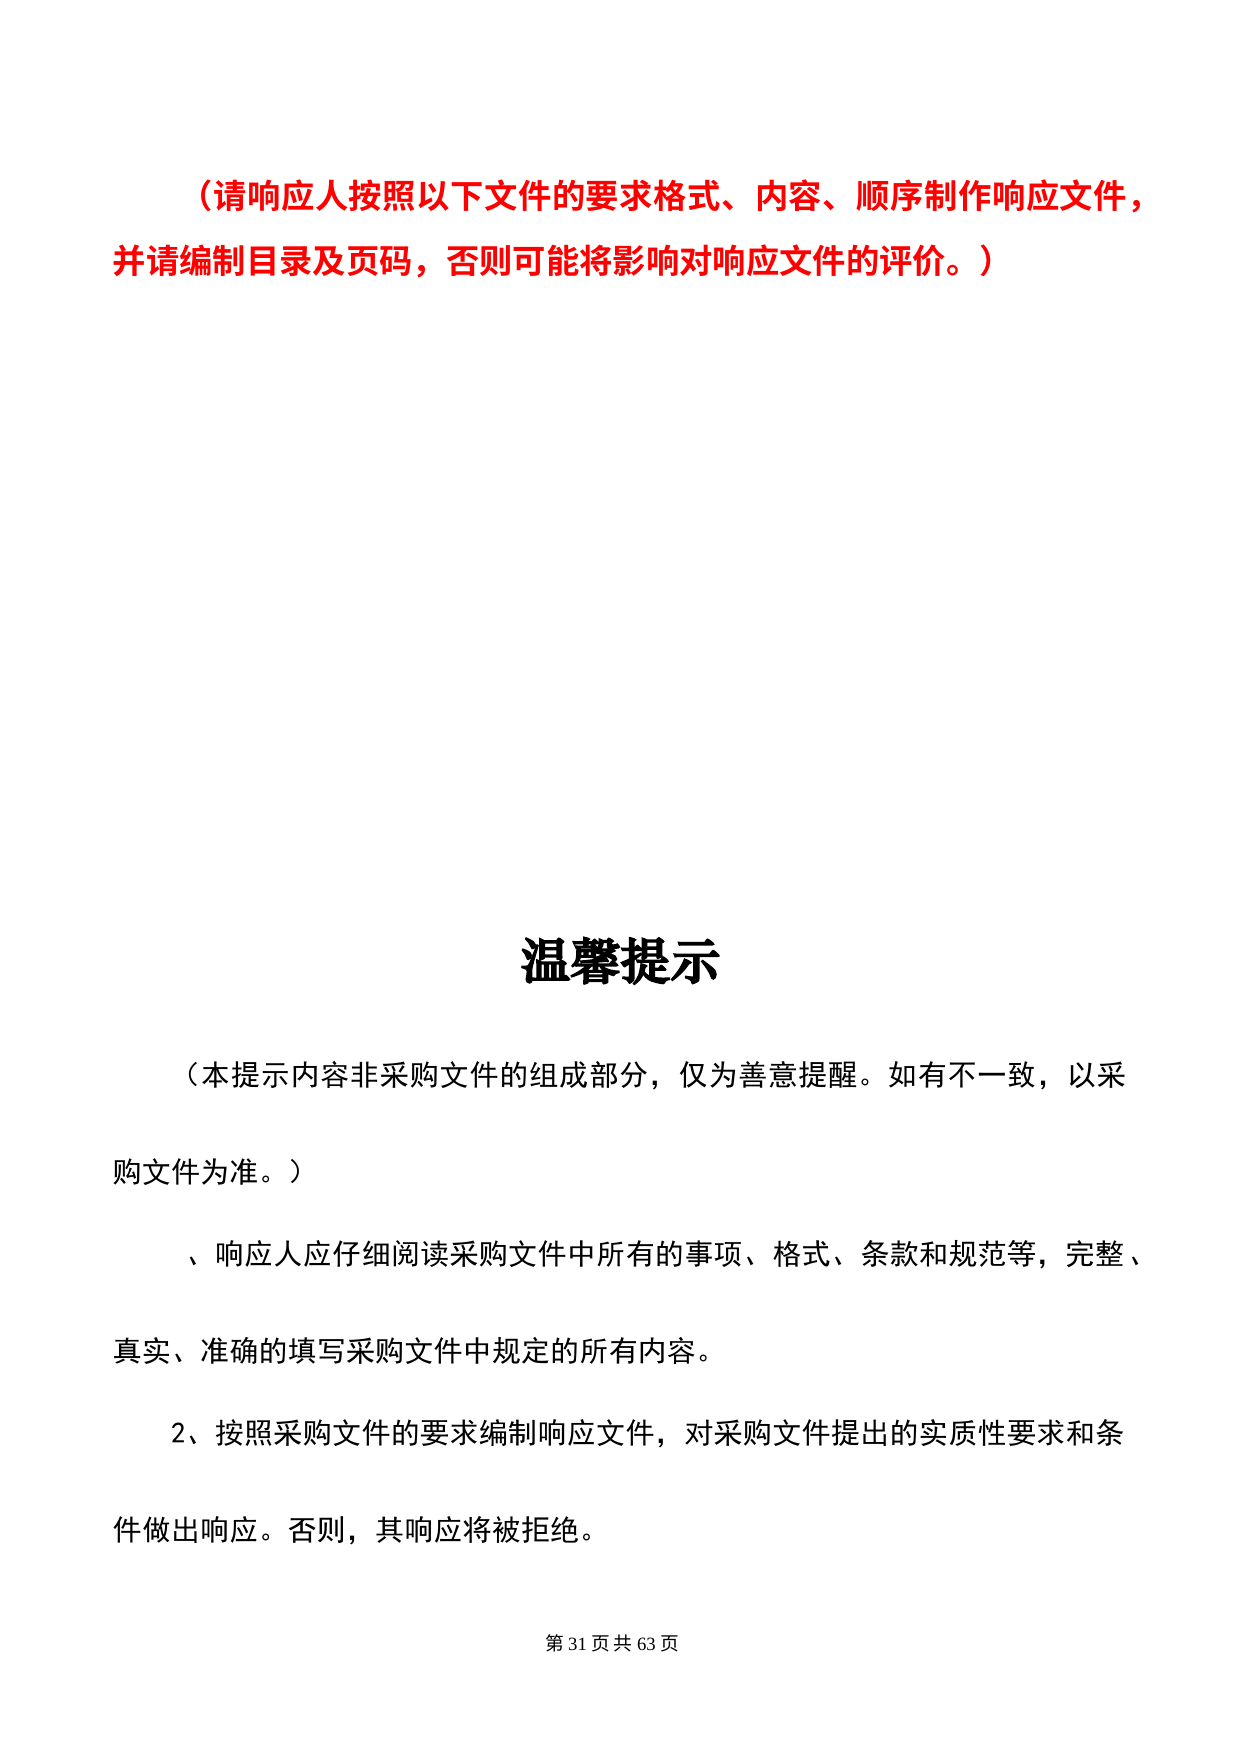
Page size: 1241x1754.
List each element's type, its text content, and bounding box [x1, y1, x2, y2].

text （本提示内容非采购文件的组成部分，仅为善意提醒。如有不一致，以采购文件为准。） [112, 1040, 1128, 1203]
list 按照采购文件的要求编制响应文件，对采购文件提出的实质性要求和条件做出响应。否则，其响应将被拒绝。 [112, 1398, 1128, 1561]
text （请响应人按照以下文件的要求格式、内容、顺序制作响应文件，并请编制目录及页码，否则可能将影响对响应文件的评价。） [112, 162, 1128, 292]
text 温馨提示 [112, 909, 1128, 1007]
list 响应人应仔细阅读采购文件中所有的事项、格式、条款和规范等，完整、真实、准确的填写采购文件中规定的所有内容。 [112, 1219, 1128, 1382]
